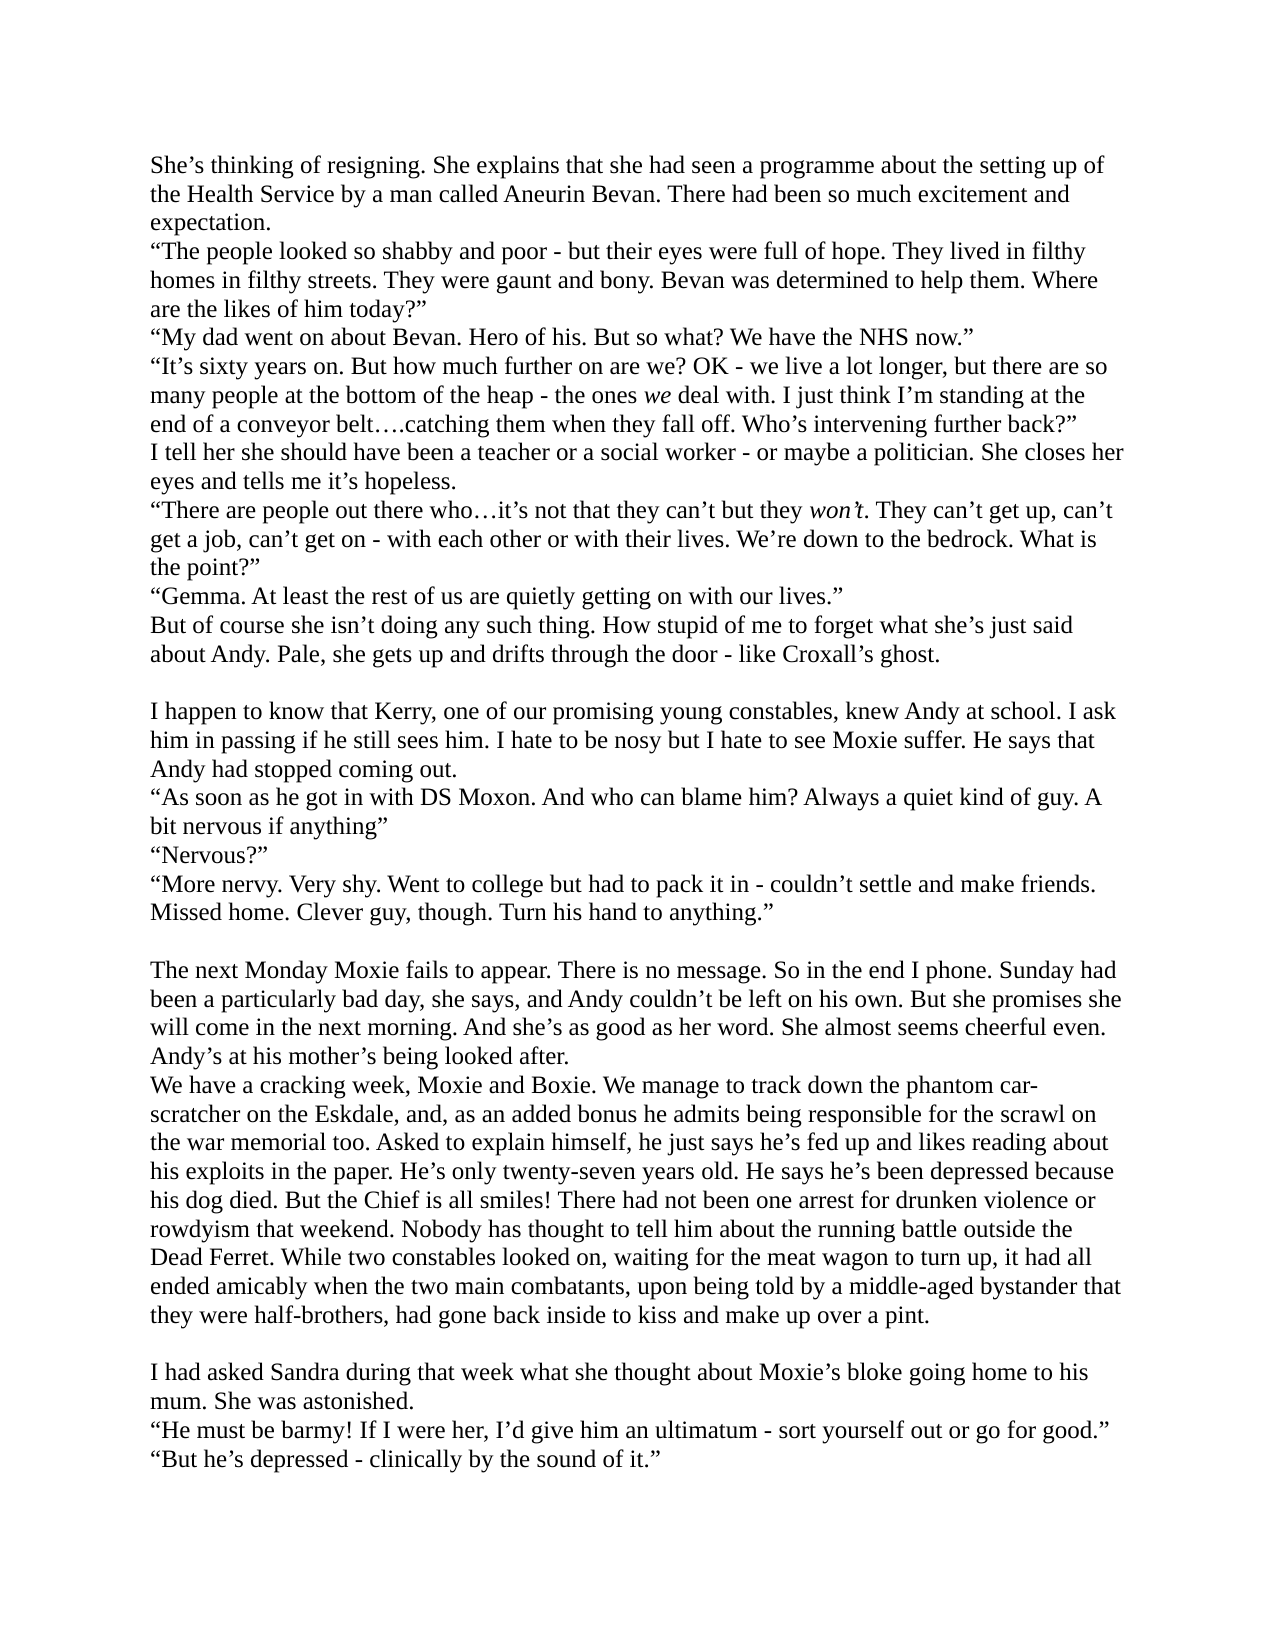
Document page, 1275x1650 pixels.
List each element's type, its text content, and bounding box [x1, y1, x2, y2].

text “Nervous?” [150, 840, 1125, 869]
text I happen to know that Kerry, one of our promising young constables, knew Andy at school. I ask him in passing if he still sees him. I hate to be nosy but I hate to see Moxie suffer. He says that Andy had stopped coming out. [150, 696, 1125, 782]
text “It’s sixty years on. But how much further on are we? OK - we live a lot longer, but there are so many people at the bottom of the heap - the ones we deal with. I just think I’m standing at the end of a conveyor belt….catching them when they fall off. Who’s intervening further back?” [150, 351, 1125, 437]
text “More nervy. Very shy. Went to college but had to pack it in - couldn’t settle and make friends. Missed home. Clever guy, though. Turn his hand to anything.” [150, 869, 1125, 926]
text I had asked Sandra during that week what she thought about Moxie’s bloke going home to his mum. She was astonished. [150, 1357, 1125, 1415]
text “Gemma. At least the rest of us are quietly getting on with our lives.” [150, 581, 1125, 610]
text “My dad went on about Bevan. Hero of his. But so what? We have the NHS now.” [150, 322, 1125, 351]
text “There are people out there who…it’s not that they can’t but they won’t. They can’t get up, can’t get a job, can’t get on - with each other or with their lives. We’re down to the bedrock. What is the point?” [150, 495, 1125, 581]
text We have a cracking week, Moxie and Boxie. We manage to track down the phantom car-scratcher on the Eskdale, and, as an added bonus he admits being responsible for the scrawl on the war memorial too. Asked to explain himself, he just says he’s fed up and likes reading about his exploits in the paper. He’s only twenty-seven years old. He says he’s been depressed because his dog died. But the Chief is all smiles! There had not been one arrest for drunken violence or rowdyism that weekend. Nobody has thought to tell him about the running battle outside the Dead Ferret. While two constables looked on, waiting for the meat wagon to turn up, it had all ended amicably when the two main combatants, upon being told by a middle-aged bystander that they were half-brothers, had gone back inside to kiss and make up over a pint. [150, 1070, 1125, 1329]
text “The people looked so shabby and poor - but their eyes were full of hope. They lived in filthy homes in filthy streets. They were gaunt and bony. Bevan was determined to help them. Where are the likes of him today?” [150, 236, 1125, 322]
text “As soon as he got in with DS Moxon. And who can blame him? Always a quiet kind of guy. A bit nervous if anything” [150, 782, 1125, 840]
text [150, 150, 1125, 236]
text I tell her she should have been a teacher or a social worker - or maybe a politician. She closes her eyes and tells me it’s hopeless. [150, 437, 1125, 495]
text The next Monday Moxie fails to appear. There is no message. So in the end I phone. Sunday had been a particularly bad day, she says, and Andy couldn’t be left on his own. But she promises she will come in the next morning. And she’s as good as her word. She almost seems cheerful even. Andy’s at his mother’s being looked after. [150, 955, 1125, 1070]
text But of course she isn’t doing any such thing. How stupid of me to forget what she’s just said about Andy. Pale, she gets up and drifts through the door - like Croxall’s ghost. [150, 610, 1125, 667]
text “But he’s depressed - clinically by the sound of it.” [150, 1444, 1125, 1472]
text “He must be barmy! If I were her, I’d give him an ultimatum - sort yourself out or go for good.” [150, 1415, 1125, 1444]
